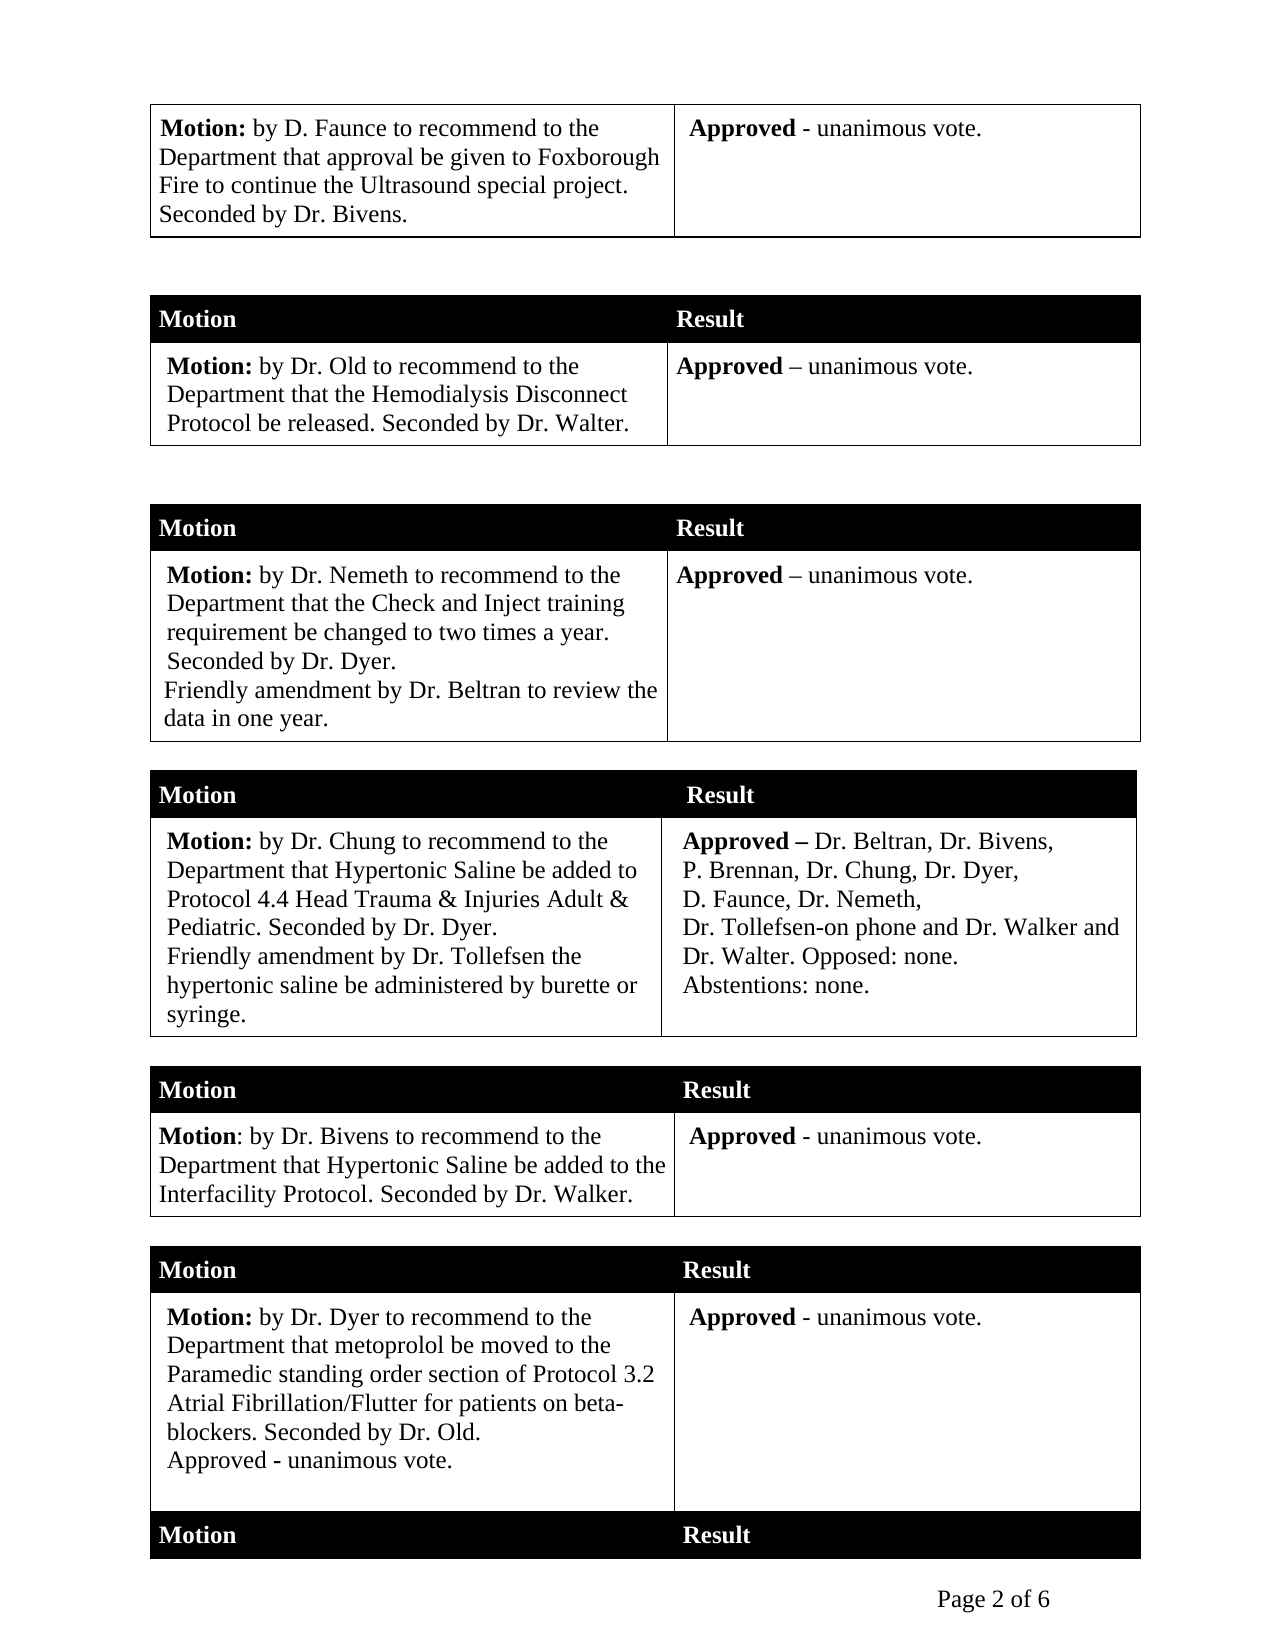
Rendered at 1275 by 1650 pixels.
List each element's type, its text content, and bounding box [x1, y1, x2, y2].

table_header Motion [151, 505, 667, 550]
table_header Motion [151, 771, 678, 817]
table_header Result [679, 771, 1136, 817]
table_cell Motion: by Dr. Nemeth to recommend to the Department that the Check and Inject training requirement be changed to two times a year. Seconded by Dr. Dyer. Friendly amendment by Dr. Beltran to review the data in one year. [151, 551, 667, 741]
table_cell Motion [151, 1512, 674, 1558]
table_cell Motion: by Dr. Chung to recommend to the Department that Hypertonic Saline be added to Protocol 4.4 Head Trauma & Injuries Adult & Pediatric. Seconded by Dr. Dyer. Friendly amendment by Dr. Tollefsen the hypertonic saline be administered by burette or syringe. [151, 818, 661, 1036]
table_header Motion [151, 296, 667, 341]
table_cell Approved - unanimous vote. [675, 1113, 1140, 1216]
table_cell Approved - unanimous vote. [675, 105, 1140, 236]
table_header Result [668, 296, 1140, 341]
table_cell Approved – unanimous vote. [668, 551, 1140, 741]
table_header Result [675, 1067, 1140, 1112]
table_cell Approved – unanimous vote. [668, 343, 1140, 445]
table_cell Motion: by Dr. Old to recommend to the Department that the Hemodialysis Disconnect Protocol be released. Seconded by Dr. Walter. [151, 343, 667, 445]
table_header Result [675, 1247, 1140, 1292]
table_cell Motion: by Dr. Dyer to recommend to the Department that metoprolol be moved to the Paramedic standing order section of Protocol 3.2 Atrial Fibrillation/Flutter for patients on beta-blockers. Seconded by Dr. Old. Approved - unanimous vote. [151, 1293, 674, 1511]
table_header Result [668, 505, 1140, 550]
table_cell Approved – Dr. Beltran, Dr. Bivens, P. Brennan, Dr. Chung, Dr. Dyer, D. Faunce, Dr. Nemeth, Dr. Tollefsen-on phone and Dr. Walker and Dr. Walter. Opposed: none. Abstentions: none. [662, 818, 1136, 1036]
table_cell Result [675, 1512, 1140, 1558]
table_cell Motion: by D. Faunce to recommend to the Department that approval be given to Foxborough Fire to continue the Ultrasound special project. Seconded by Dr. Bivens. [151, 105, 674, 236]
table_cell Approved - unanimous vote. [675, 1293, 1140, 1511]
table_header Motion [151, 1247, 674, 1292]
table_header Motion [151, 1067, 674, 1112]
table_cell Motion: by Dr. Bivens to recommend to the Department that Hypertonic Saline be added to the Interfacility Protocol. Seconded by Dr. Walker. [151, 1113, 674, 1216]
